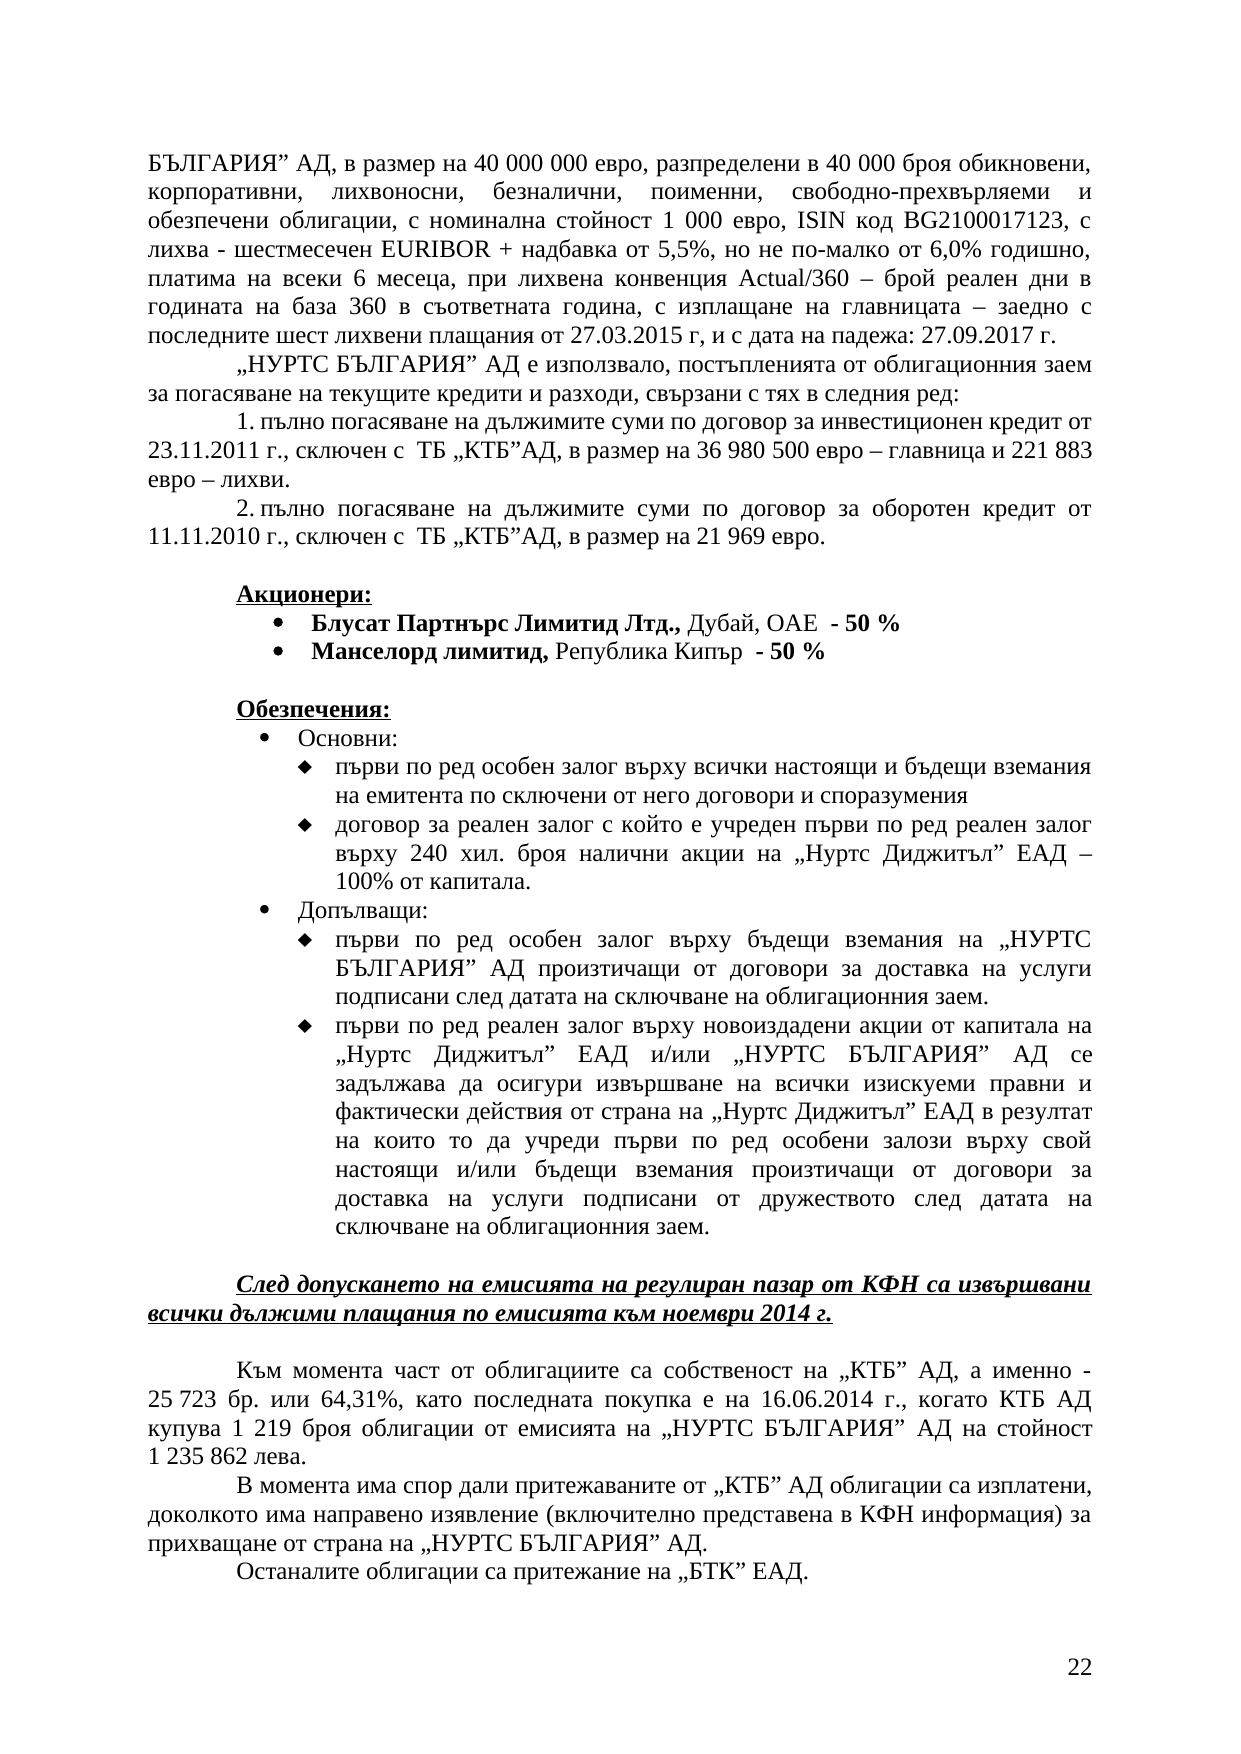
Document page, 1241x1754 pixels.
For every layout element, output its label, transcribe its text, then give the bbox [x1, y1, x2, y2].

list Допълващи: [260, 895, 1093, 924]
list първи по ред реален залог върху новоиздадени акции от капитала на „Нуртс Диджитъл” ЕАД и/или „НУРТС БЪЛГАРИЯ” АД се задължава да осигури извършване на всички изискуеми правни и фактически действия от страна на „Нуртс Диджитъл” ЕАД в резултат на които то да учреди първи по ред особени залози върху свой настоящи и/или бъдещи вземания произтичащи от договори за доставка на услуги подписани от дружеството след датата на сключване на облигационния заем. [298, 1010, 1093, 1240]
text След допускането на емисията на регулиран пазар от КФН са извършвани всички дължими плащания по емисията към ноември 2014 г. [148, 1269, 1093, 1326]
text Към момента част от облигациите са собственост на „КТБ” АД, а именно - 25 723 бр. или 64,31%, като последната покупка е на 16.06.2014 г., когато КТБ АД купува 1 219 броя облигации от емисията на „НУРТС БЪЛГАРИЯ” АД на стойност 1 235 862 лева. [148, 1355, 1093, 1470]
text Акционери: [148, 579, 1093, 608]
text Останалите облигации са притежание на „БТК” ЕАД. [148, 1556, 1093, 1585]
list Манселорд лимитид, Република Кипър - 50 % [274, 636, 1093, 665]
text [148, 148, 1093, 349]
list Блусат Партнърс Лимитид Лтд., Дубай, ОАЕ - 50 % [274, 608, 1093, 636]
list първи по ред особен залог върху всички настоящи и бъдещи вземания на емитента по сключени от него договори и споразумения [298, 751, 1093, 809]
text Обезпечения: [148, 694, 1093, 723]
list Основни: [260, 723, 1093, 751]
list пълно погасяване на дължимите суми по договор за оборотен кредит от 11.11.2010 г., сключен с ТБ „КТБ”АД, в размер на 21 969 евро. [148, 493, 1093, 550]
list първи по ред особен залог върху бъдещи вземания на „НУРТС БЪЛГАРИЯ” АД произтичащи от договори за доставка на услуги подписани след датата на сключване на облигационния заем. [298, 924, 1093, 1010]
text В момента има спор дали притежаваните от „КТБ” АД облигации са изплатени, доколкото има направено изявление (включително представена в КФН информация) за прихващане от страна на „НУРТС БЪЛГАРИЯ” АД. [148, 1470, 1093, 1556]
list договор за реален залог с който е учреден първи по ред реален залог върху 240 хил. броя налични акции на „Нуртс Диджитъл” ЕАД – 100% от капитала. [298, 809, 1093, 895]
list пълно погасяване на дължимите суми по договор за инвестиционен кредит от 23.11.2011 г., сключен с ТБ „КТБ”АД, в размер на 36 980 500 евро – главница и 221 883 евро – лихви. [148, 406, 1093, 493]
text „НУРТС БЪЛГАРИЯ” АД е използвало, постъпленията от облигационния заем за погасяване на текущите кредити и разходи, свързани с тях в следния ред: [148, 349, 1093, 406]
